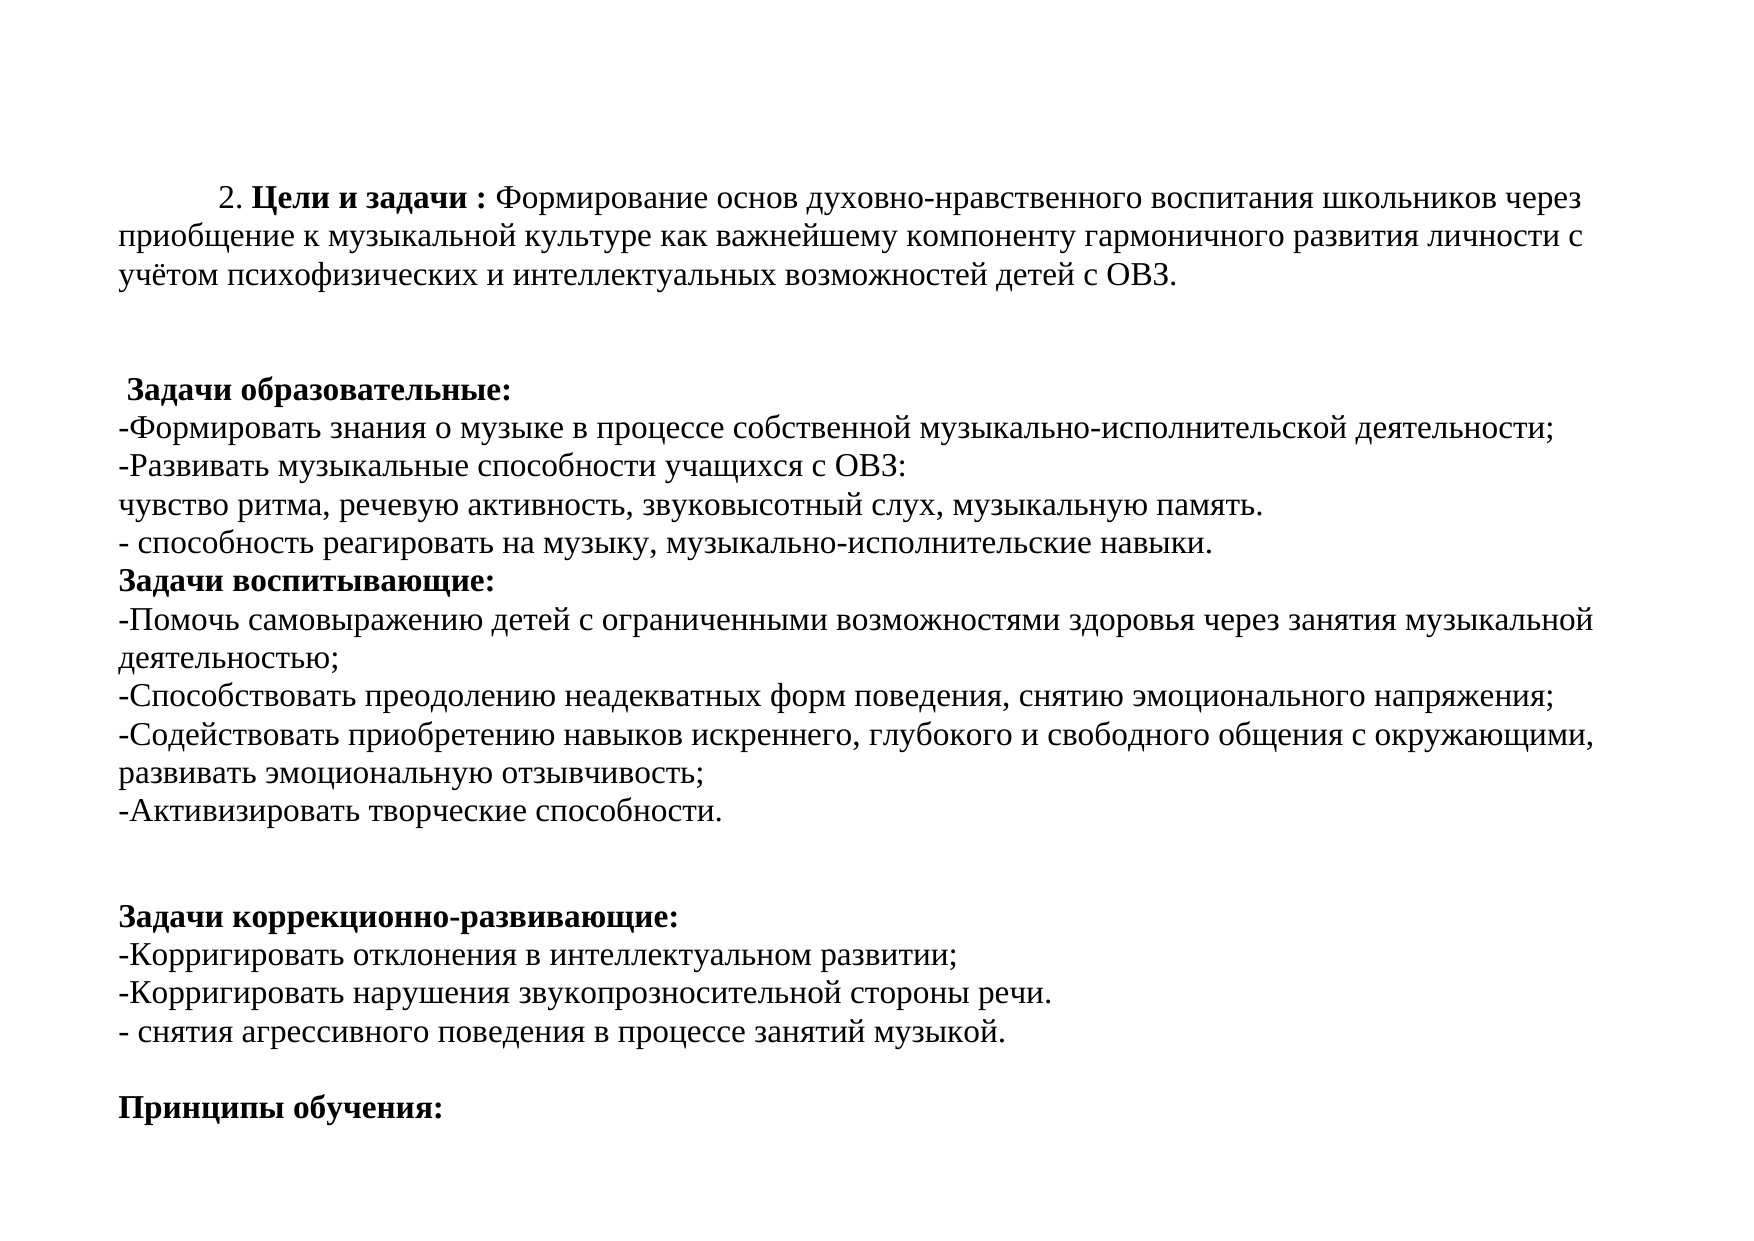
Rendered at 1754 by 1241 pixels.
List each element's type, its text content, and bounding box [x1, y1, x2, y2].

text -Помочь самовыражению детей с ограниченными возможностями здоровья через занятия музыкальной деятельностью; [118, 599, 1636, 676]
text чувство ритма, речевую активность, звуковысотный слух, музыкальную память. [118, 484, 1636, 522]
text -Корригировать отклонения в интеллектуальном развитии; [118, 934, 1636, 973]
text -Способствовать преодолению неадекватных форм поведения, снятию эмоционального напряжения; [118, 676, 1636, 714]
text Задачи воспитывающие: [118, 561, 1636, 599]
text 2. Цели и задачи : Формирование основ духовно-нравственного воспитания школьников через приобщение к музыкальной культуре как важнейшему компоненту гармоничного развития личности с учётом психофизических и интеллектуальных возможностей детей с ОВЗ. [118, 177, 1636, 292]
text Задачи коррекционно-развивающие: [118, 896, 1636, 934]
text -Корригировать нарушения звукопрозносительной стороны речи. [118, 973, 1636, 1011]
text - способность реагировать на музыку, музыкально-исполнительские навыки. [118, 522, 1636, 561]
text - снятия агрессивного поведения в процессе занятий музыкой. [118, 1011, 1636, 1049]
text -Содействовать приобретению навыков искреннего, глубокого и свободного общения с окружающими, развивать эмоциональную отзывчивость; [118, 714, 1636, 791]
text Принципы обучения: [118, 1088, 1636, 1126]
text -Развивать музыкальные способности учащихся с ОВЗ: [118, 446, 1636, 484]
text -Формировать знания о музыке в процессе собственной музыкально-исполнительской деятельности; [118, 407, 1636, 446]
text -Активизировать творческие способности. [118, 791, 1636, 829]
text Задачи образовательные: [118, 369, 1636, 407]
